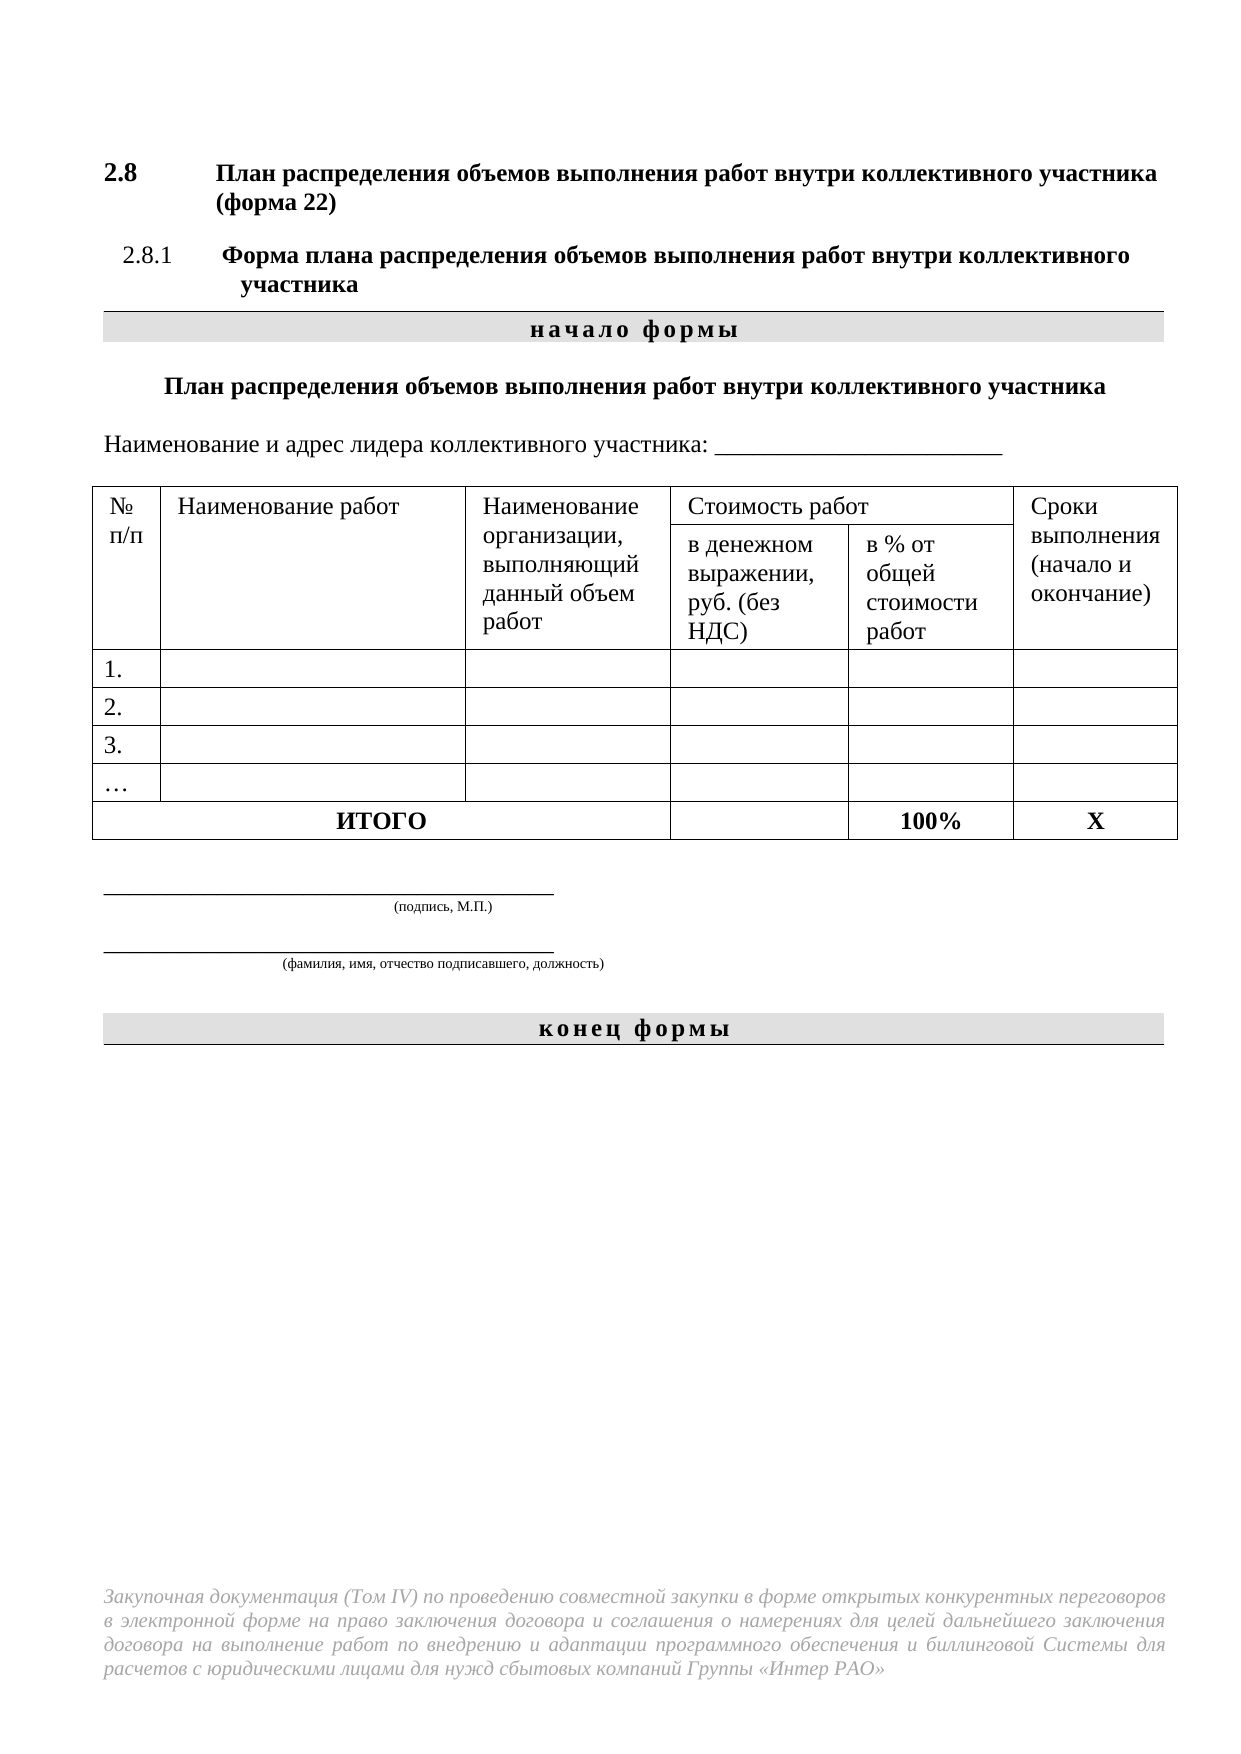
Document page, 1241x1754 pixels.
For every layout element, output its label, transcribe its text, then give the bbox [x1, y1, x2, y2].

table_cell [466, 764, 670, 801]
table_cell [161, 650, 465, 687]
table_cell Х [1014, 802, 1177, 839]
table_cell [671, 802, 848, 839]
table_cell 100% [849, 802, 1013, 839]
text (подпись, М.П.) [103, 898, 783, 927]
table_cell [466, 726, 670, 763]
table_cell … [93, 764, 160, 801]
text ____________________________________ [103, 869, 1167, 898]
table_cell [93, 688, 160, 725]
table_header Стоимость работ [671, 487, 1013, 524]
table_header Сроки выполнения (начало и окончание) [1014, 487, 1177, 649]
table_cell [1014, 764, 1177, 801]
table_header Наименование организации, выполняющий данный объем работ [466, 487, 670, 649]
table_cell в % от общей стоимости работ [849, 525, 1013, 649]
table_cell [849, 726, 1013, 763]
table_header № п/п [93, 487, 160, 649]
text (фамилия, имя, отчество подписавшего, должность) [103, 955, 783, 984]
table_cell в денежном выражении, руб. (без НДС) [671, 525, 848, 649]
table_cell [849, 650, 1013, 687]
text Наименование и адрес лидера коллективного участника: _______________________ [103, 429, 1167, 457]
table_cell [161, 726, 465, 763]
table_cell [671, 688, 848, 725]
table_cell ИТОГО [93, 802, 670, 839]
table_cell [161, 764, 465, 801]
table_cell [161, 688, 465, 725]
subtitle План распределения объемов выполнения работ внутри коллективного участника (форма 22) [103, 156, 1167, 216]
table_cell [1014, 650, 1177, 687]
table_cell [1014, 688, 1177, 725]
table_cell [849, 688, 1013, 725]
text План распределения объемов выполнения работ внутри коллективного участника [103, 371, 1167, 400]
text конец формы [103, 1013, 1164, 1045]
table_cell [671, 764, 848, 801]
text ____________________________________ [103, 927, 1167, 955]
table_cell [1014, 726, 1177, 763]
table_cell [466, 650, 670, 687]
text Форма плана распределения объемов выполнения работ внутри коллективного участника [122, 241, 1167, 298]
table_cell [93, 650, 160, 687]
table_cell [671, 726, 848, 763]
table_header Наименование работ [161, 487, 465, 649]
table_cell [93, 726, 160, 763]
table_cell [466, 688, 670, 725]
table_cell [671, 650, 848, 687]
text начало формы [103, 312, 1164, 342]
table_cell [849, 764, 1013, 801]
